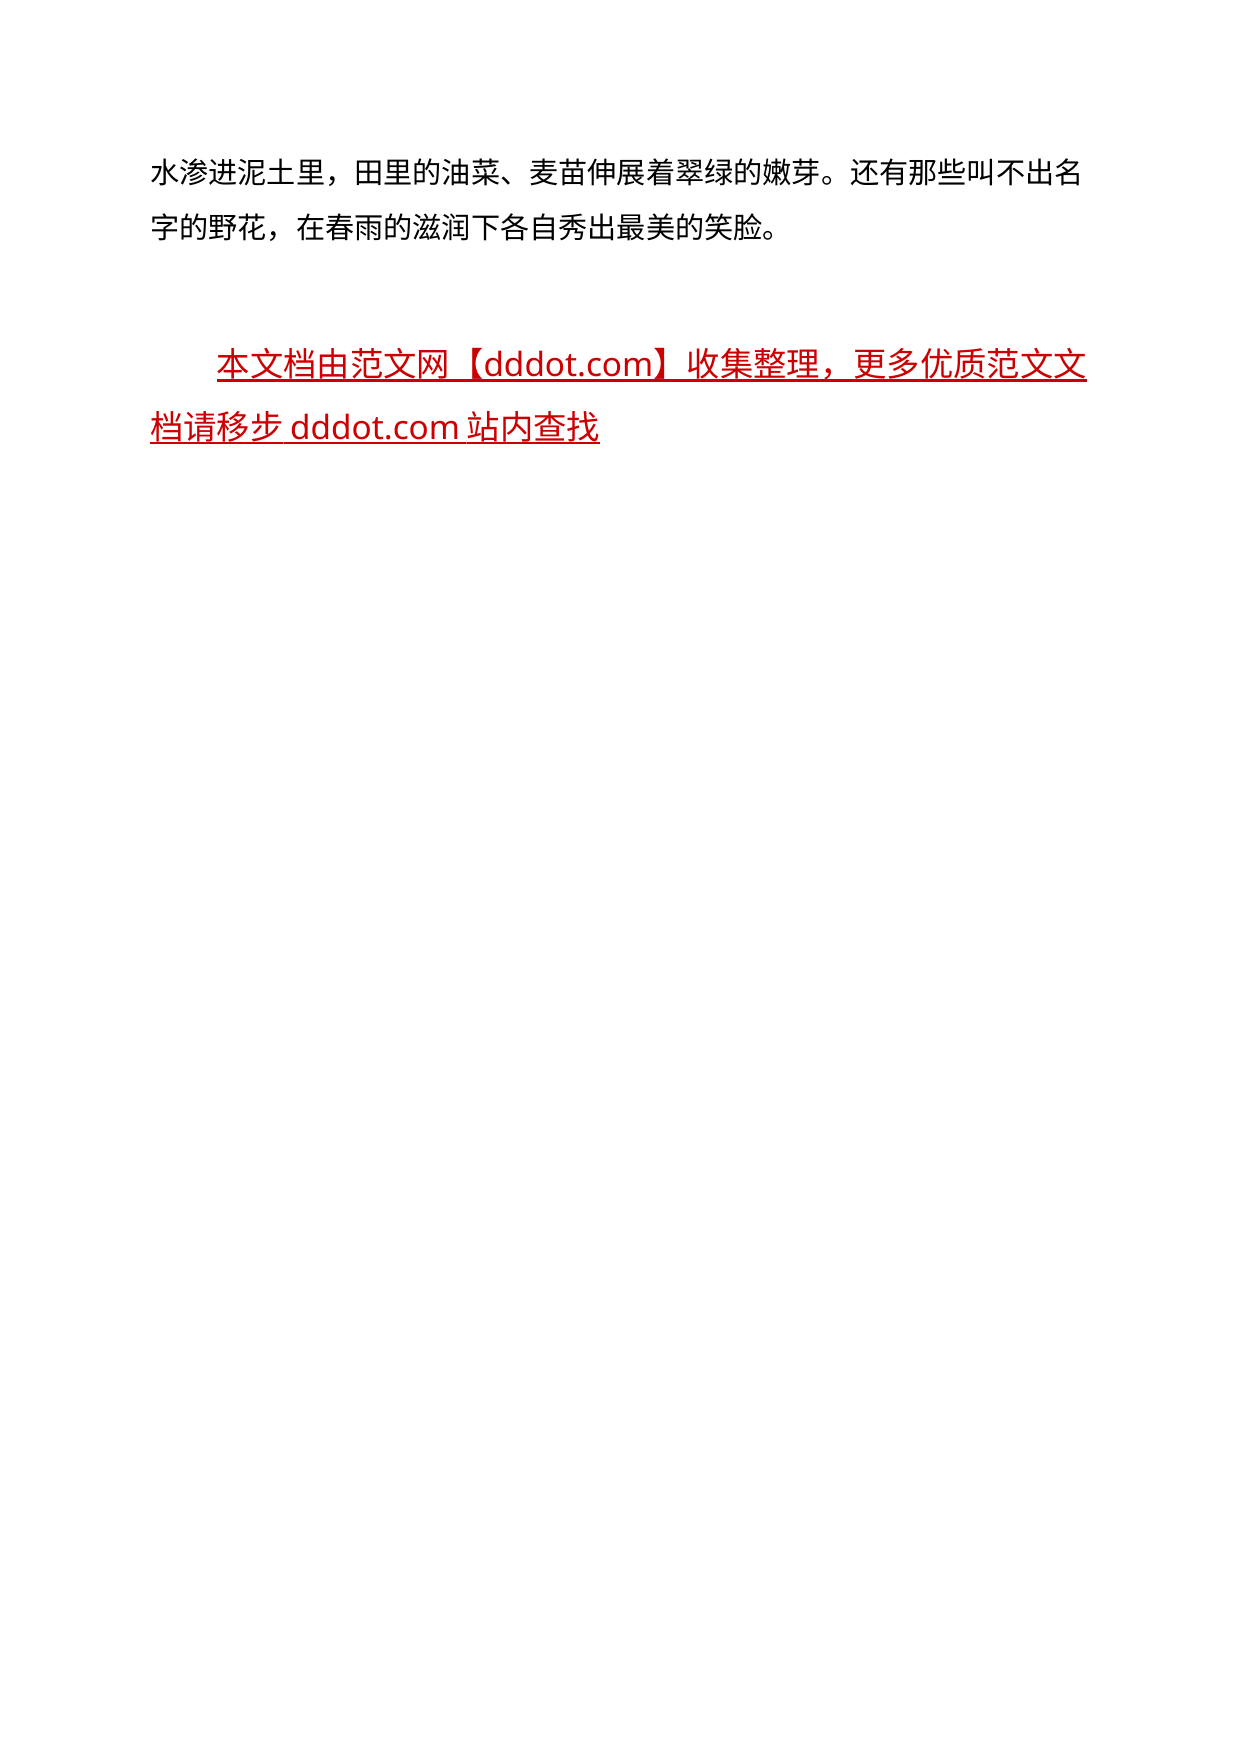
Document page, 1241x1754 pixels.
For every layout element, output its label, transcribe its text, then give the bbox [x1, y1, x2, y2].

text 本文档由范文网【dddot.com】收集整理，更多优质范文文档请移步dddot.com站内查找 [150, 338, 1090, 449]
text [150, 150, 1090, 247]
